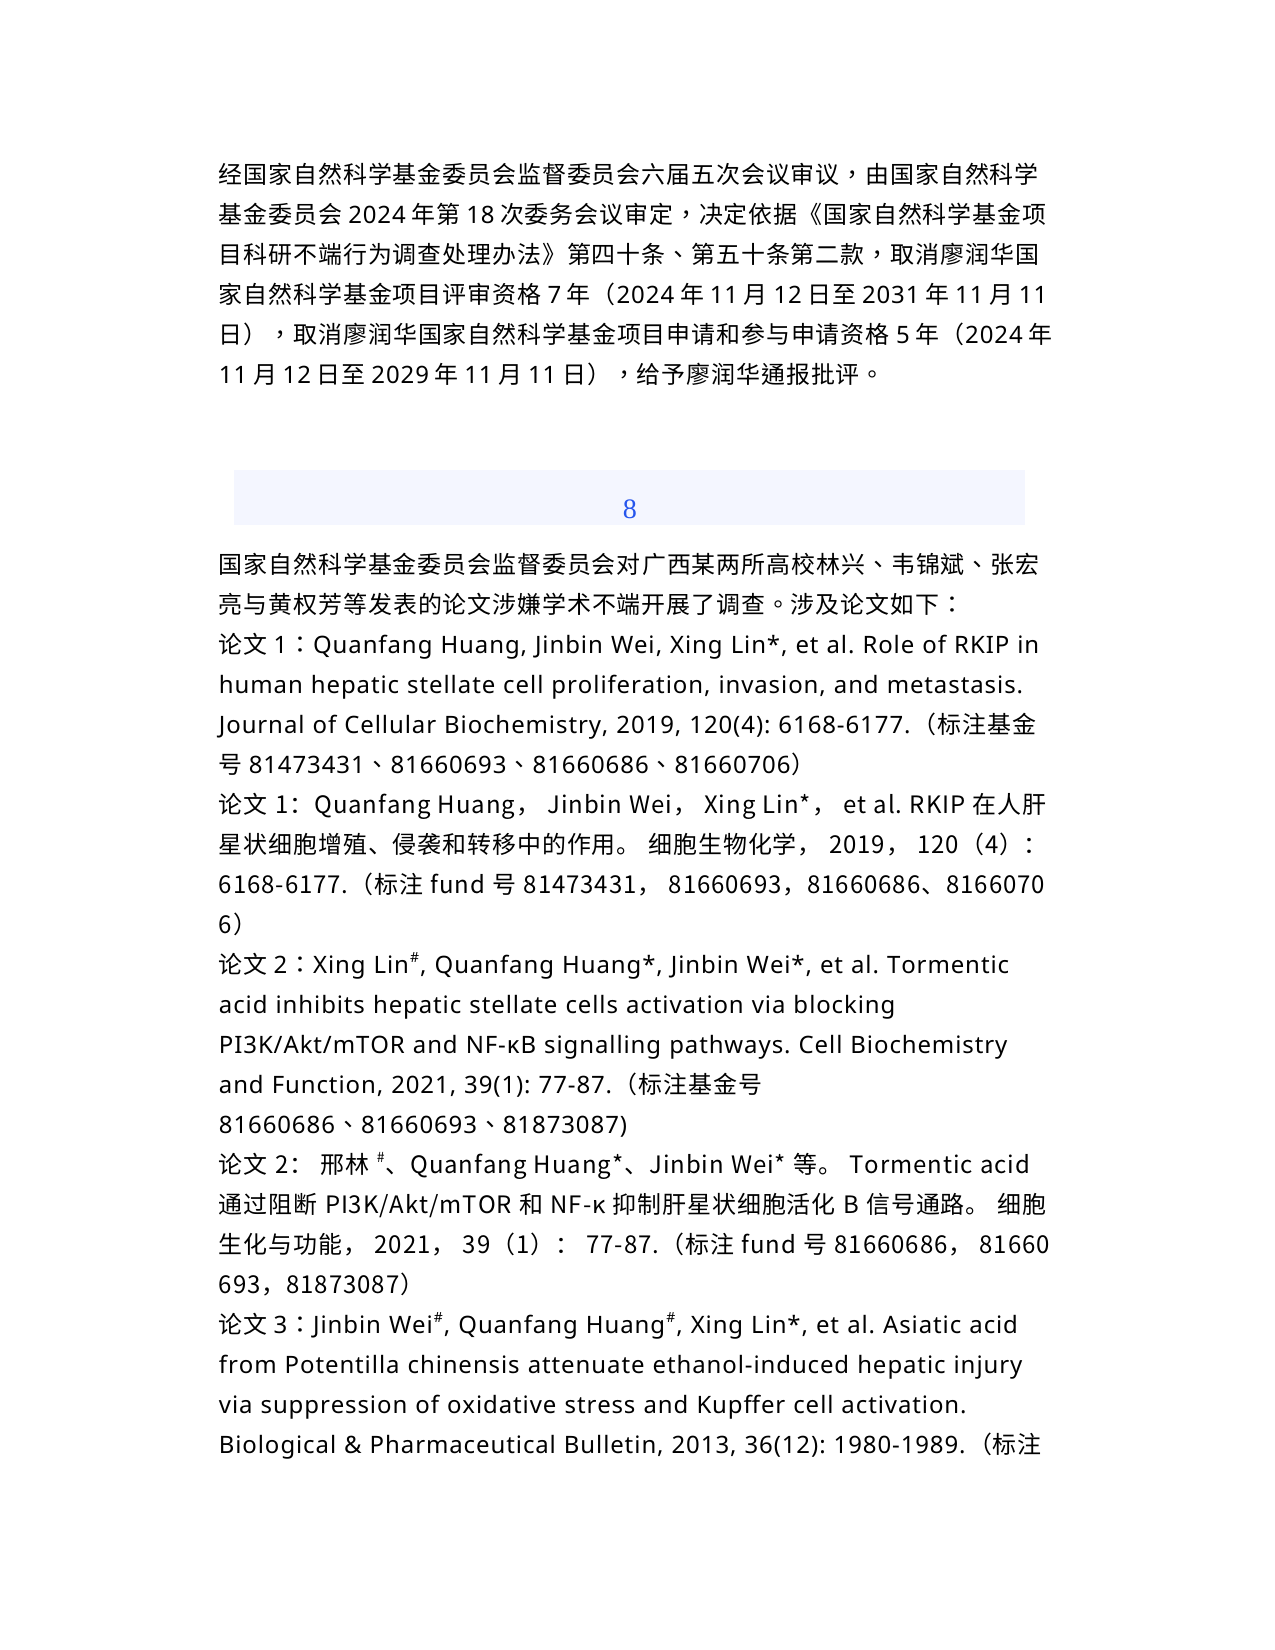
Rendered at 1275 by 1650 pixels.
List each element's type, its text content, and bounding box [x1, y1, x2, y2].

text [219, 1300, 1056, 1460]
text 论文2：Xing Lin#, Quanfang Huang*, Jinbin Wei*, et al. Tormentic acid inhibits hepatic stellate cells activation via blocking PI3K/Akt/mTOR and NF-κB signalling pathways. Cell Biochemistry and Function, 2021, 39(1): 77-87.（标注基金号81660686、81660693、81873087) 论文 2： 邢林 #、Quanfang Huang*、Jinbin Wei* 等。 Tormentic acid 通过阻断 PI3K/Akt/mTOR 和 NF-κ 抑制肝星状细胞活化 B 信号通路。 细胞生化与功能， 2021， 39（1）： 77-87.（标注 fund 号 81660686， 81660693，81873087） [219, 940, 1056, 1300]
text 8 [234, 470, 1025, 525]
text 国家自然科学基金委员会监督委员会对广西某两所高校林兴、韦锦斌、张宏亮与黄权芳等发表的论文涉嫌学术不端开展了调查。涉及论文如下： [219, 540, 1056, 620]
text 论文1：Quanfang Huang, Jinbin Wei, Xing Lin*, et al. Role of RKIP in human hepatic stellate cell proliferation, invasion, and metastasis. Journal of Cellular Biochemistry, 2019, 120(4): 6168-6177.（标注基金号81473431、81660693、81660686、81660706） 论文 1：Quanfang Huang， Jinbin Wei， Xing Lin*， et al. RKIP 在人肝星状细胞增殖、侵袭和转移中的作用。 细胞生物化学， 2019， 120（4）： 6168-6177.（标注 fund 号 81473431， 81660693，81660686、81660706） [219, 620, 1056, 940]
text 经国家自然科学基金委员会监督委员会六届五次会议审议，由国家自然科学基金委员会2024年第18次委务会议审定，决定依据《国家自然科学基金项目科研不端行为调查处理办法》第四十条、第五十条第二款，取消廖润华国家自然科学基金项目评审资格7年（2024年11月12日至2031年11月11日），取消廖润华国家自然科学基金项目申请和参与申请资格5年（2024年11月12日至2029年11月11日），给予廖润华通报批评。 [219, 150, 1056, 390]
